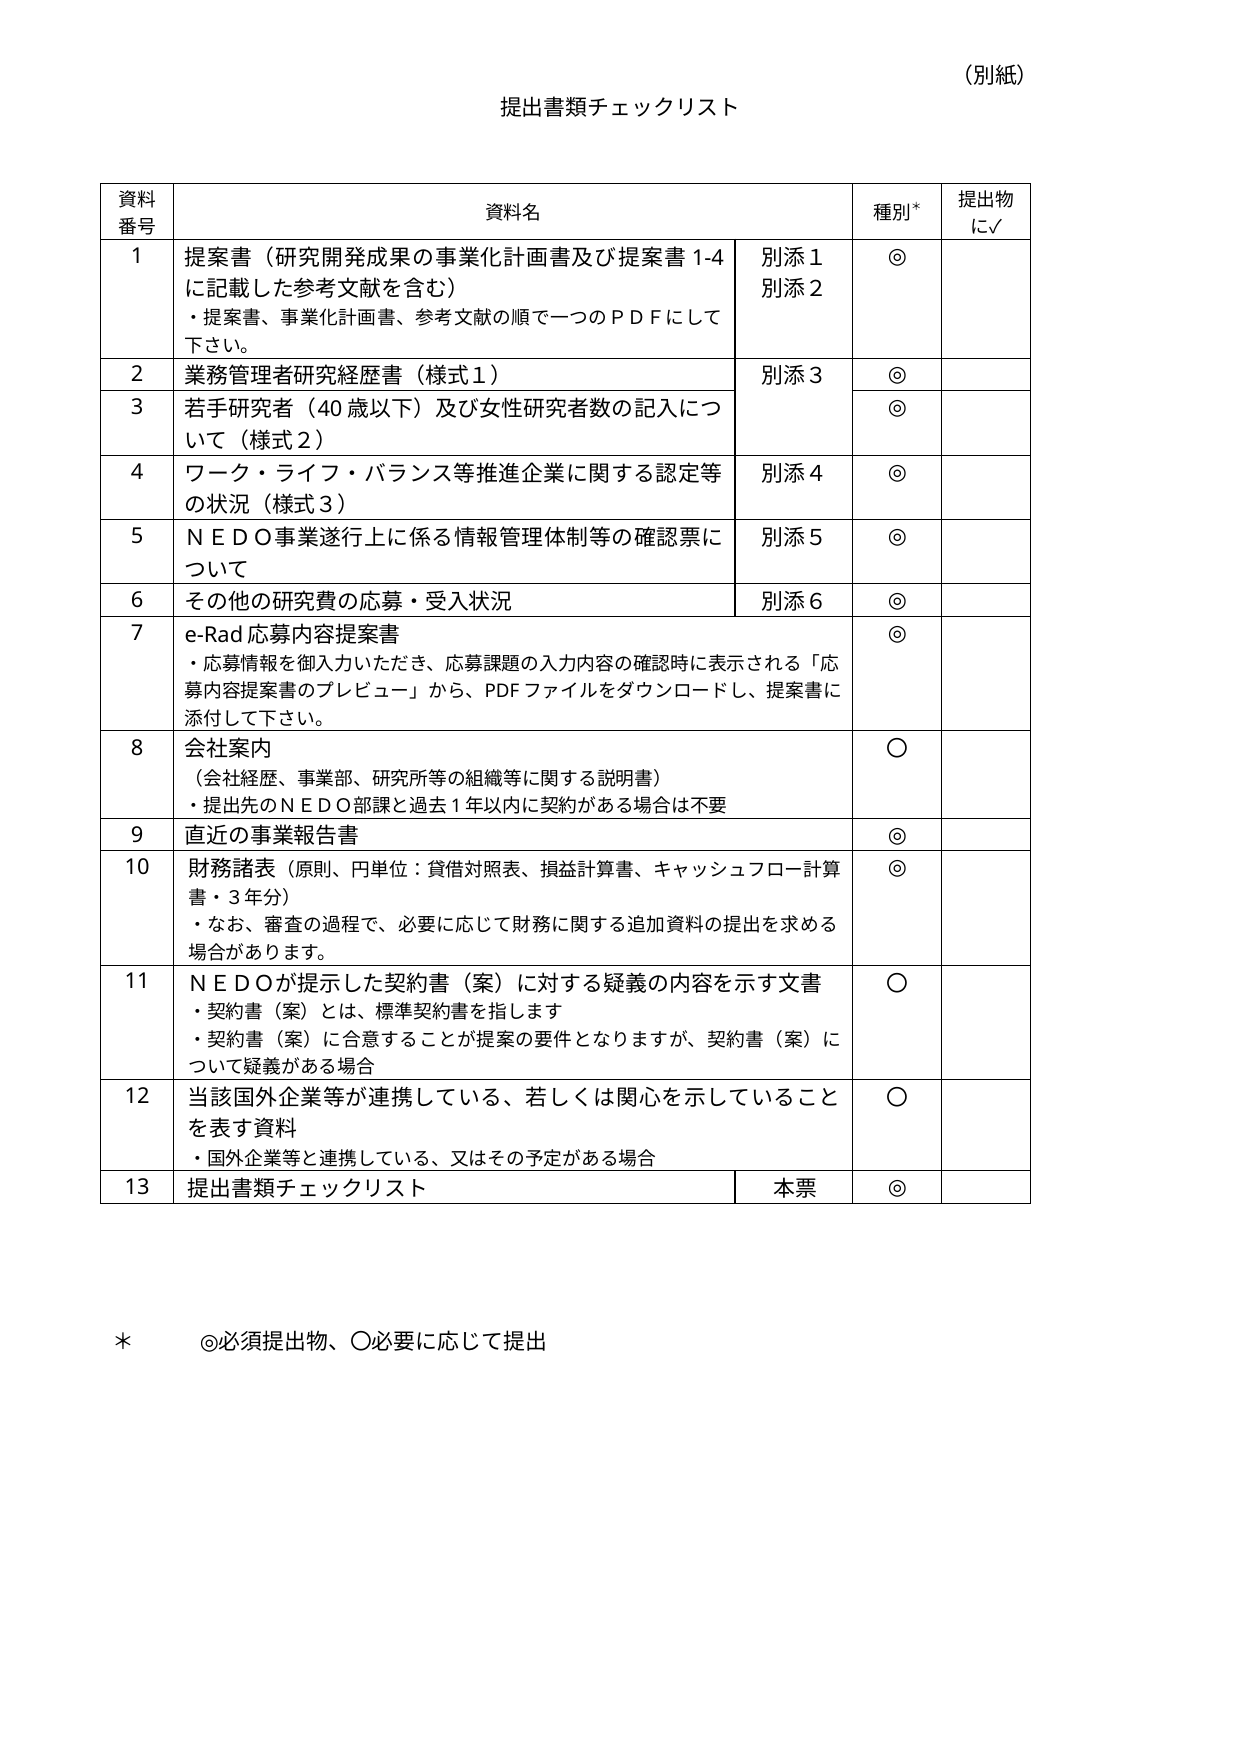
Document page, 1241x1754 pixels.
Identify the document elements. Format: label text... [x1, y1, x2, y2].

table_cell ◎ [853, 851, 941, 964]
table_cell [942, 819, 1030, 850]
table_cell 会社案内 （会社経歴、事業部、研究所等の組織等に関する説明書） ・提出先のＮＥＤＯ部課と過去1年以内に契約がある場合は不要 [174, 731, 852, 817]
table_cell ◎ [853, 391, 941, 454]
table_cell 別添１ 別添２ [736, 240, 852, 357]
table_cell 11 [101, 966, 173, 1079]
table_cell ◎ [853, 1171, 941, 1203]
table_cell 若手研究者（40歳以下）及び女性研究者数の記入について（様式２） [174, 391, 734, 454]
text ＊ ◎必須提出物、〇必要に応じて提出 [112, 1322, 1128, 1357]
table_cell ◎ [853, 359, 941, 390]
table_cell [942, 731, 1030, 817]
table_cell [942, 391, 1030, 454]
table_cell 13 [101, 1171, 173, 1203]
table_cell 別添６ [736, 584, 852, 616]
table_cell 2 [101, 359, 173, 390]
table_cell ワーク・ライフ・バランス等推進企業に関する認定等の状況（様式３） [174, 456, 734, 519]
table_cell 財務諸表（原則、円単位：貸借対照表、損益計算書、キャッシュフロー計算書・３年分） ・なお、審査の過程で、必要に応じて財務に関する追加資料の提出を求める場合があります。 [174, 851, 852, 964]
table_cell [942, 1171, 1030, 1203]
table_cell 12 [101, 1080, 173, 1170]
table_cell [942, 617, 1030, 730]
table_cell 6 [101, 584, 173, 616]
table_cell 3 [101, 391, 173, 454]
table_cell ◎ [853, 617, 941, 730]
table_cell ＮＥＤＯ事業遂行上に係る情報管理体制等の確認票について [174, 520, 734, 583]
table_cell ◎ [853, 819, 941, 850]
table_cell [942, 520, 1030, 583]
table_cell 提出書類チェックリスト [174, 1171, 734, 1203]
table_cell 10 [101, 851, 173, 964]
table_cell 4 [101, 456, 173, 519]
table_header 資料名 [174, 184, 852, 238]
table_cell 別添３ [736, 359, 852, 454]
table_cell ◎ [853, 240, 941, 357]
table_cell その他の研究費の応募・受入状況 [174, 584, 734, 616]
table_cell [942, 1080, 1030, 1170]
table_cell [942, 851, 1030, 964]
table_cell 直近の事業報告書 [174, 819, 852, 850]
table_cell ◎ [853, 456, 941, 519]
table_cell 当該国外企業等が連携している、若しくは関心を示していることを表す資料 ・国外企業等と連携している、又はその予定がある場合 [174, 1080, 852, 1170]
table_header 提出物に✓ [942, 184, 1030, 238]
table_cell 業務管理者研究経歴書（様式１） [174, 359, 734, 390]
text 提出書類チェックリスト [112, 89, 1128, 123]
table_cell e-Rad応募内容提案書 ・応募情報を御入力いただき、応募課題の入力内容の確認時に表示される「応募内容提案書のプレビュー」から、PDFファイルをダウンロードし、提案書に添付して下さい。 [174, 617, 852, 730]
table_header 資料番号 [101, 184, 173, 238]
table_cell [942, 240, 1030, 357]
table_cell ◎ [853, 584, 941, 616]
table_header 種別＊ [853, 184, 941, 238]
table_cell [942, 359, 1030, 390]
table_cell 提案書（研究開発成果の事業化計画書及び提案書1-4に記載した参考文献を含む） ・提案書、事業化計画書、参考文献の順で一つのＰＤＦにして下さい。 [174, 240, 734, 357]
table_cell 〇 [853, 731, 941, 817]
table_cell 5 [101, 520, 173, 583]
table_cell 7 [101, 617, 173, 730]
table_cell 9 [101, 819, 173, 850]
table_cell 〇 [853, 1080, 941, 1170]
table_cell 別添５ [736, 520, 852, 583]
table_cell ◎ [853, 520, 941, 583]
table_cell 別添４ [736, 456, 852, 519]
table_cell 8 [101, 731, 173, 817]
table_cell ＮＥＤＯが提示した契約書（案）に対する疑義の内容を示す文書 ・契約書（案）とは、標準契約書を指します ・契約書（案）に合意することが提案の要件となりますが、契約書（案）について疑義がある場合 [174, 966, 852, 1079]
table_cell 1 [101, 240, 173, 357]
table_cell 本票 [736, 1171, 852, 1203]
table_cell 〇 [853, 966, 941, 1079]
table_cell [942, 966, 1030, 1079]
table_cell [942, 456, 1030, 519]
table_cell [942, 584, 1030, 616]
